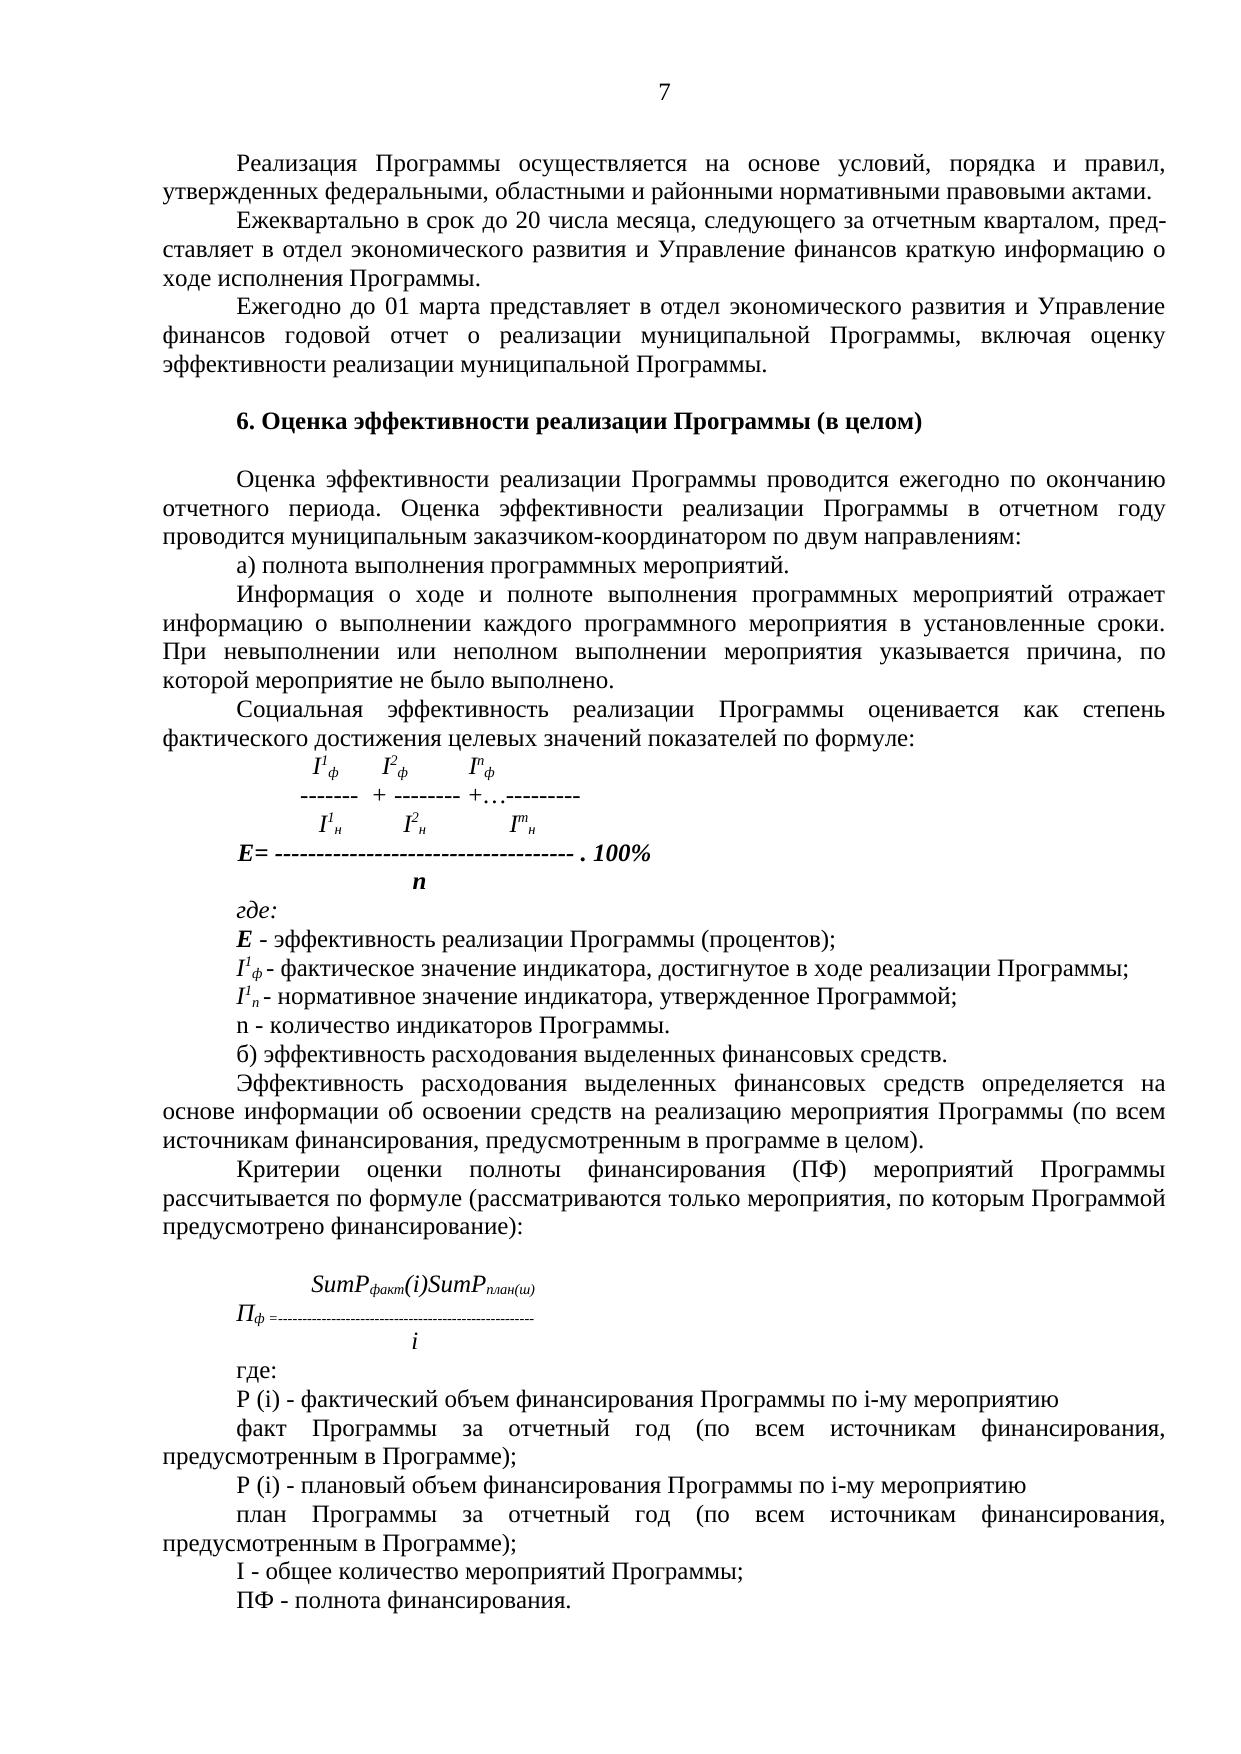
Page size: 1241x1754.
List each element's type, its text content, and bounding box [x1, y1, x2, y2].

text I1n - нормативное значение индикатора, утвержденное Программой; [162, 981, 1166, 1010]
text Пф =----------------------------------------------------- [162, 1298, 1166, 1326]
text Социальная эффективность реализации Программы оценивается как степень фактического достижения целевых значений показателей по формуле: [162, 694, 1166, 751]
text I1ф - фактическое значение индикатора, достигнутое в ходе реализации Программы; [162, 953, 1166, 981]
text SumPфакт(i)SumPплан(ш) [162, 1269, 1166, 1298]
text Е - эффективность реализации Программы (процентов); [162, 924, 1166, 953]
text I1н I2н Iтн [162, 809, 1166, 838]
text I - общее количество мероприятий Программы; [162, 1556, 1166, 1585]
text I1ф I2ф Inф [162, 751, 1166, 780]
text где: [162, 895, 1166, 924]
text P (i) - фактический объем финансирования Программы по i-му мероприятию [162, 1384, 1166, 1413]
text ПФ - полнота финансирования. [162, 1585, 1166, 1614]
text б) эффективность расходования выделенных финансовых средств. [162, 1039, 1166, 1068]
text i [162, 1326, 1166, 1355]
text n - количество индикаторов Программы. [162, 1010, 1166, 1039]
text где: [162, 1355, 1166, 1384]
text ------- + -------- +…--------- [162, 780, 1166, 809]
text n [162, 866, 1166, 895]
text Информация о ходе и полноте выполнения программных мероприятий отражает информацию о выполнении каждого программного мероприятия в установленные сроки. При невыполнении или неполном выполнении мероприятия указывается причина, по которой мероприятие не было выполнено. [162, 579, 1166, 694]
text Реализация Программы осуществляется на основе условий, порядка и правил, утвержденных федеральными, областными и районными нормативными правовыми актами. [162, 148, 1166, 205]
text а) полнота выполнения программных мероприятий. [162, 550, 1166, 579]
text Эффективность расходования выделенных финансовых средств определяется на основе информации об освоении средств на реализацию мероприятия Программы (по всем источникам финансирования, предусмотренным в программе в целом). [162, 1068, 1166, 1154]
text Е= ------------------------------------ . 100% [162, 838, 1166, 866]
text план Программы за отчетный год (по всем источникам финансирования, предусмотренным в Программе); [162, 1499, 1166, 1556]
text 6. Оценка эффективности реализации Программы (в целом) [162, 406, 1166, 435]
text Ежеквартально в срок до 20 числа месяца, следующего за отчетным кварталом, представляет в отдел экономического развития и Управление финансов краткую информацию о ходе исполнения Программы. [162, 205, 1166, 291]
text Ежегодно до 01 марта представляет в отдел экономического развития и Управление финансов годовой отчет о реализации муниципальной Программы, включая оценку эффективности реализации муниципальной Программы. [162, 291, 1166, 378]
text факт Программы за отчетный год (по всем источникам финансирования, предусмотренным в Программе); [162, 1413, 1166, 1470]
text P (i) - плановый объем финансирования Программы по i-му мероприятию [162, 1470, 1166, 1499]
text Оценка эффективности реализации Программы проводится ежегодно по окончанию отчетного периода. Оценка эффективности реализации Программы в отчетном году проводится муниципальным заказчиком-координатором по двум направлениям: [162, 464, 1166, 550]
text Критерии оценки полноты финансирования (ПФ) мероприятий Программы рассчитывается по формуле (рассматриваются только мероприятия, по которым Программой предусмотрено финансирование): [162, 1154, 1166, 1240]
